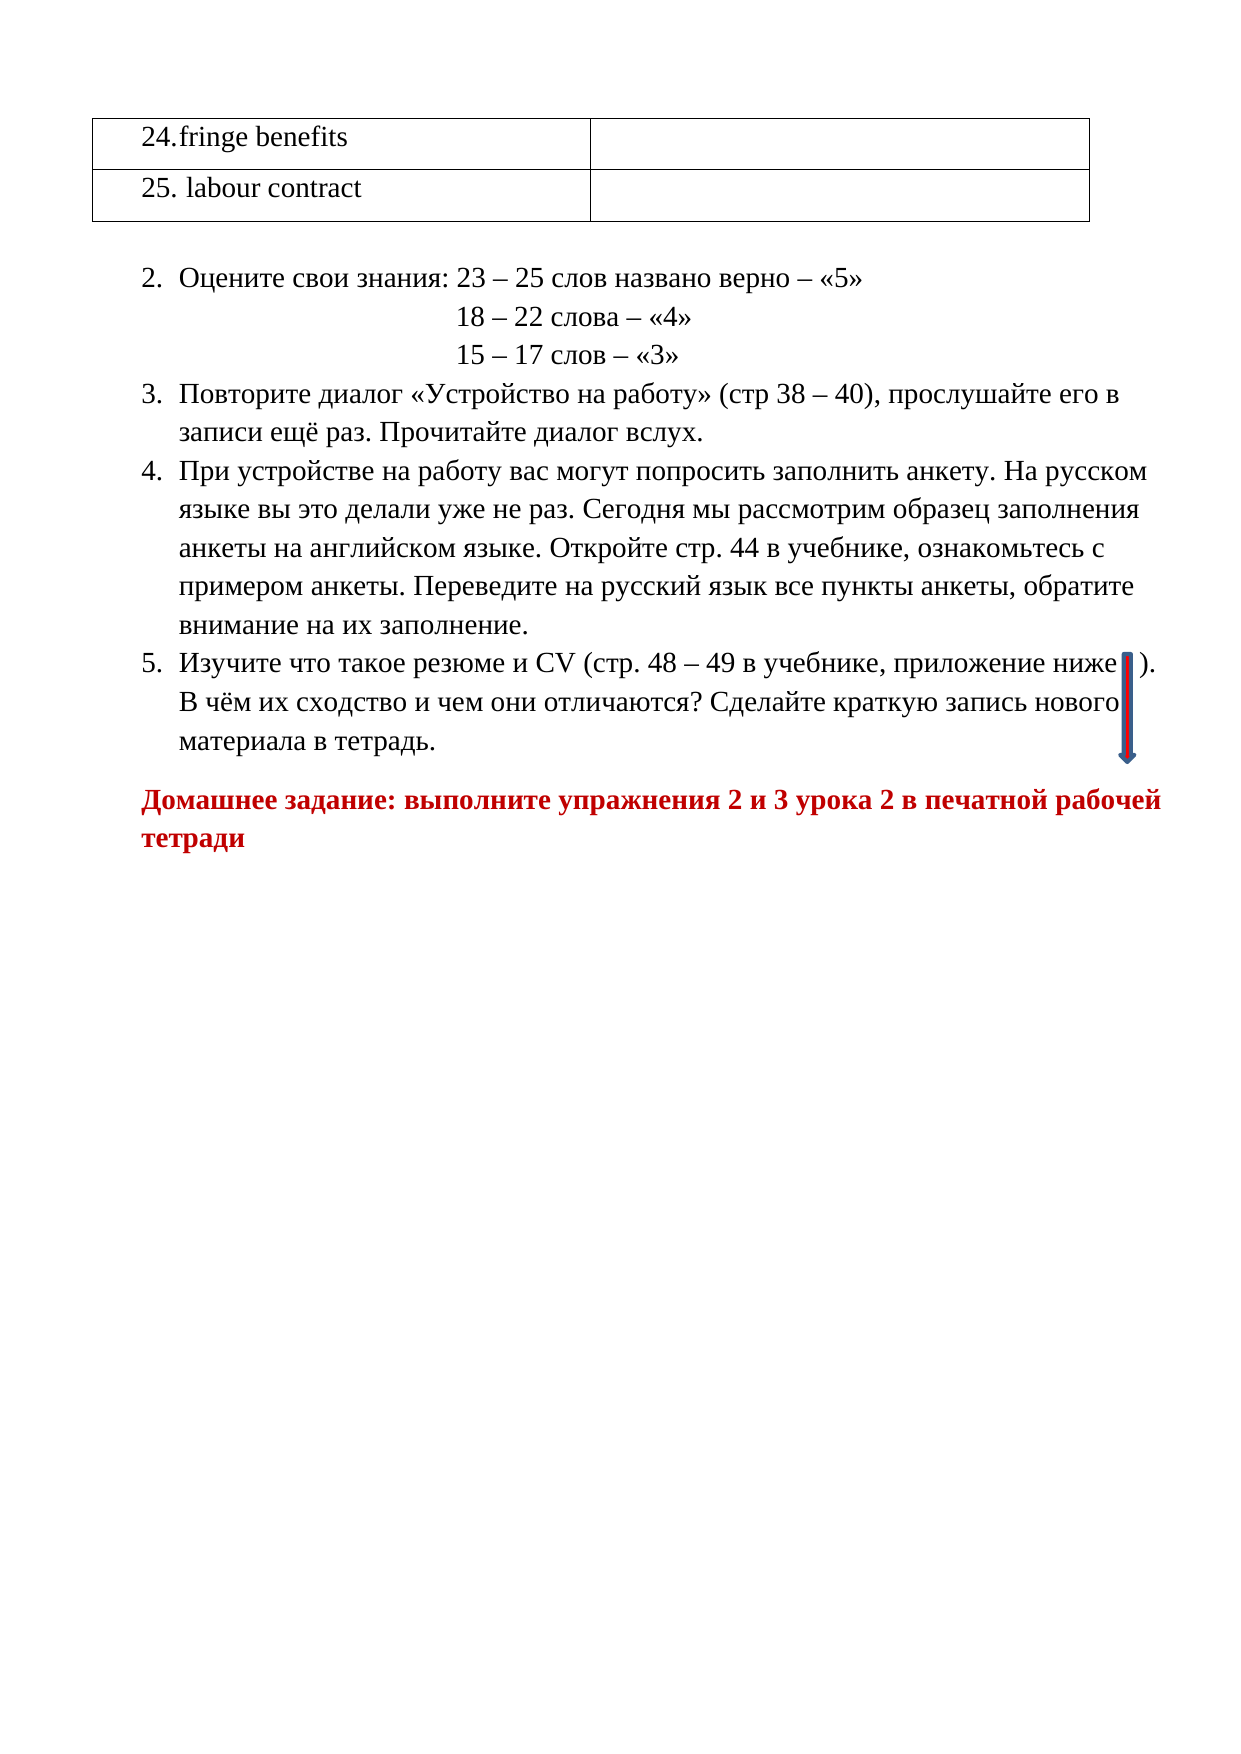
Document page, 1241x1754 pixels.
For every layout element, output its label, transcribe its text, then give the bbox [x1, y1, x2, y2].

list При устройстве на работу вас могут попросить заполнить анкету. На русском языке вы это делали уже не раз. Сегодня мы рассмотрим образец заполнения анкеты на английском языке. Откройте стр. 44 в учебнике, ознакомьтесь с примером анкеты. Переведите на русский язык все пункты анкеты, обратите внимание на их заполнение. [141, 453, 1181, 641]
list 18 – 22 слова – «4» [178, 299, 1181, 332]
list Повторите диалог «Устройство на работу» (стр 38 – 40), прослушайте его в записи ещё раз. Прочитайте диалог вслух. [141, 376, 1181, 448]
table_cell [591, 119, 1089, 169]
list Оцените свои знания: 23 – 25 слов названо верно – «5» [141, 260, 1181, 294]
table_cell [591, 170, 1089, 221]
text Домашнее задание: выполните упражнения 2 и 3 урока 2 в печатной рабочей тетради [141, 782, 1181, 854]
list 15 – 17 слов – «3» [178, 337, 1181, 371]
table_cell labour contract [93, 170, 590, 221]
list Изучите что такое резюме и CV (стр. 48 – 49 в учебнике, приложение ниже ). В чём их сходство и чем они отличаются? Сделайте краткую запись нового материала в тетрадь. [141, 646, 1181, 756]
table_cell fringe benefits [93, 119, 590, 169]
